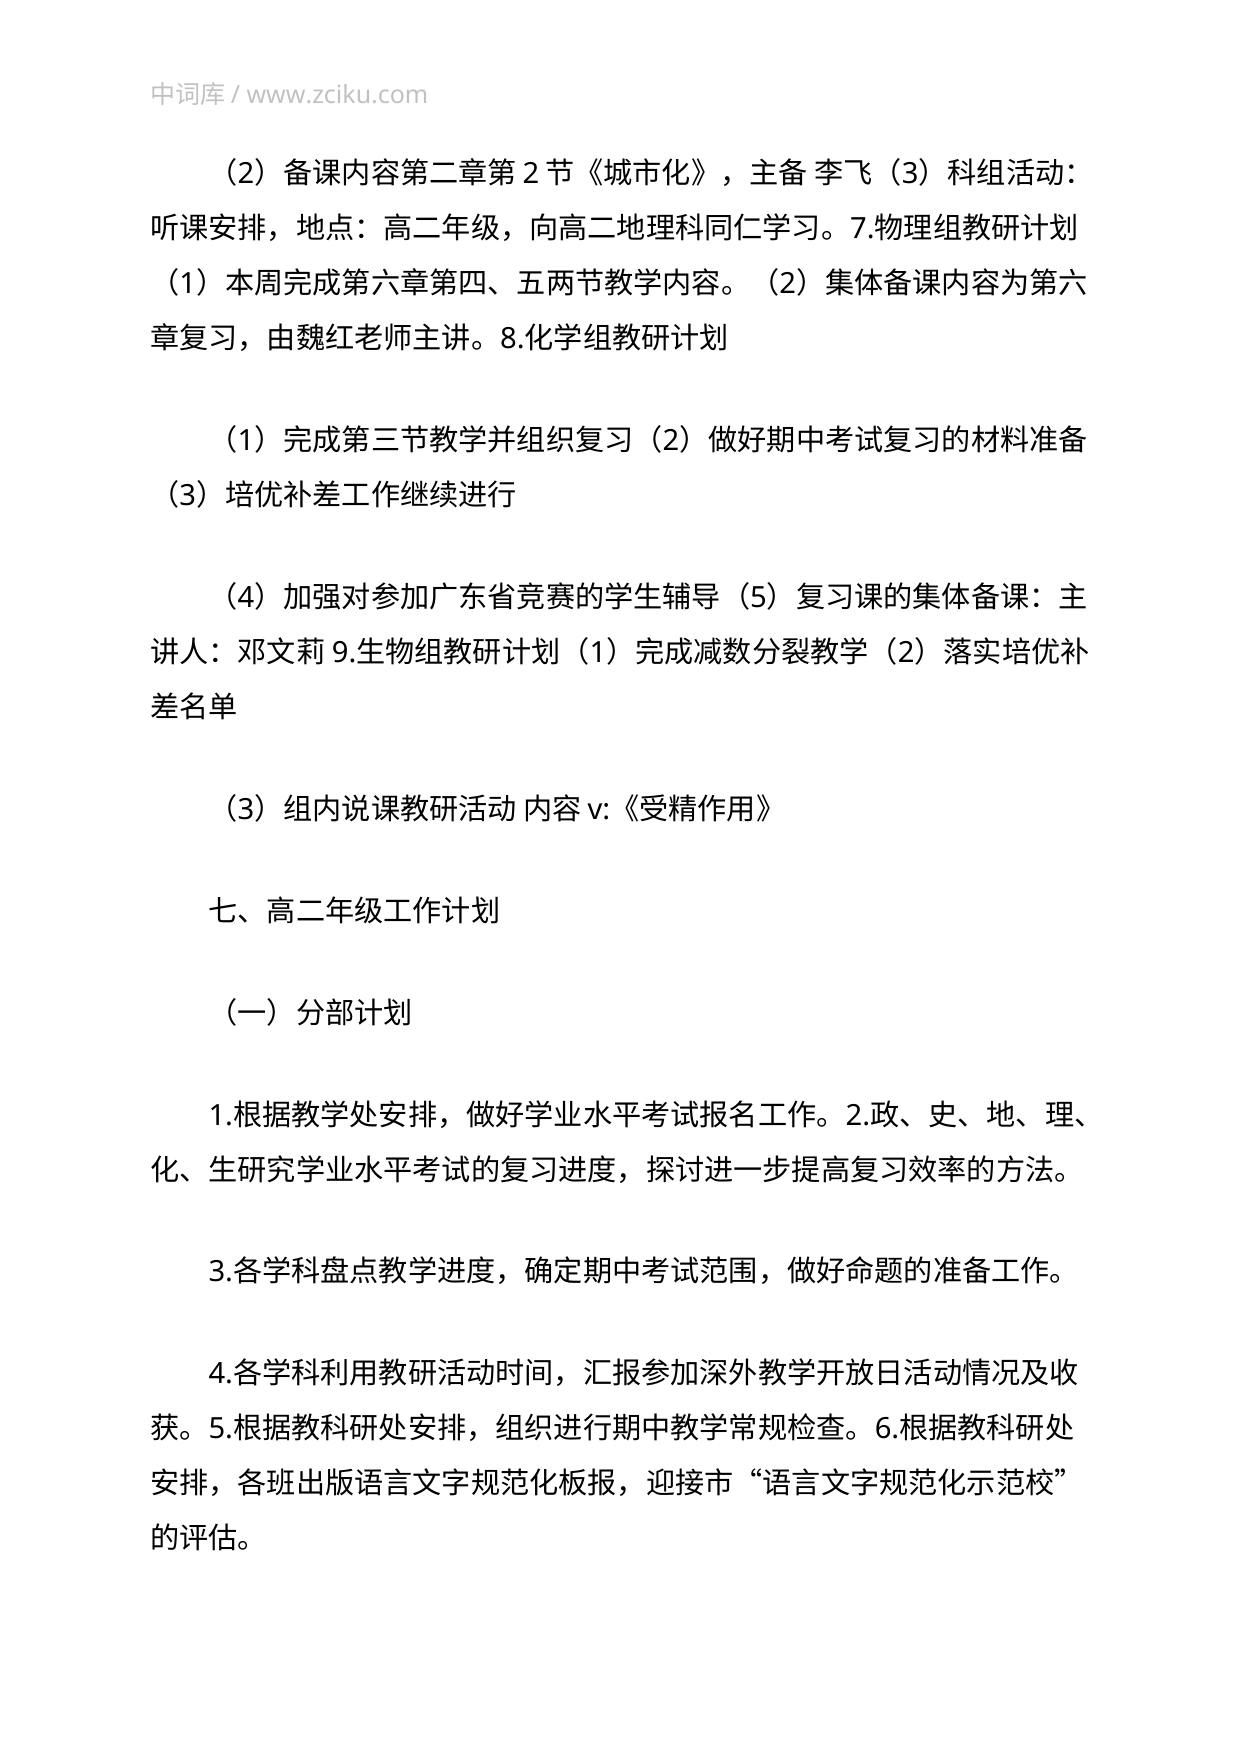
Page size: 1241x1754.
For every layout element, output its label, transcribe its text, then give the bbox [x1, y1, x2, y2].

text （3）组内说课教研活动 内容v:《受精作用》 [150, 786, 1090, 828]
text 3.各学科盘点教学进度，确定期中考试范围，做好命题的准备工作。 [150, 1248, 1090, 1290]
text （1）完成第三节教学并组织复习（2）做好期中考试复习的材料准备（3）培优补差工作继续进行 [150, 417, 1090, 514]
text 七、高二年级工作计划 [150, 888, 1090, 930]
text 4.各学科利用教研活动时间，汇报参加深外教学开放日活动情况及收获。5.根据教科研处安排，组织进行期中教学常规检查。6.根据教科研处安排，各班出版语言文字规范化板报，迎接市“语言文字规范化示范校”的评估。 [150, 1350, 1090, 1557]
text （4）加强对参加广东省竞赛的学生辅导（5）复习课的集体备课：主讲人：邓文莉 9.生物组教研计划（1）完成减数分裂教学（2）落实培优补差名单 [150, 574, 1090, 726]
text 1.根据教学处安排，做好学业水平考试报名工作。2.政、史、地、理、化、生研究学业水平考试的复习进度，探讨进一步提高复习效率的方法。 [150, 1091, 1090, 1188]
text （一）分部计划 [150, 989, 1090, 1032]
text （2）备课内容第二章第2节《城市化》，主备 李飞（3）科组活动：听课安排，地点：高二年级，向高二地理科同仁学习。7.物理组教研计划（1）本周完成第六章第四、五两节教学内容。（2）集体备课内容为第六章复习，由魏红老师主讲。8.化学组教研计划 [150, 150, 1090, 357]
